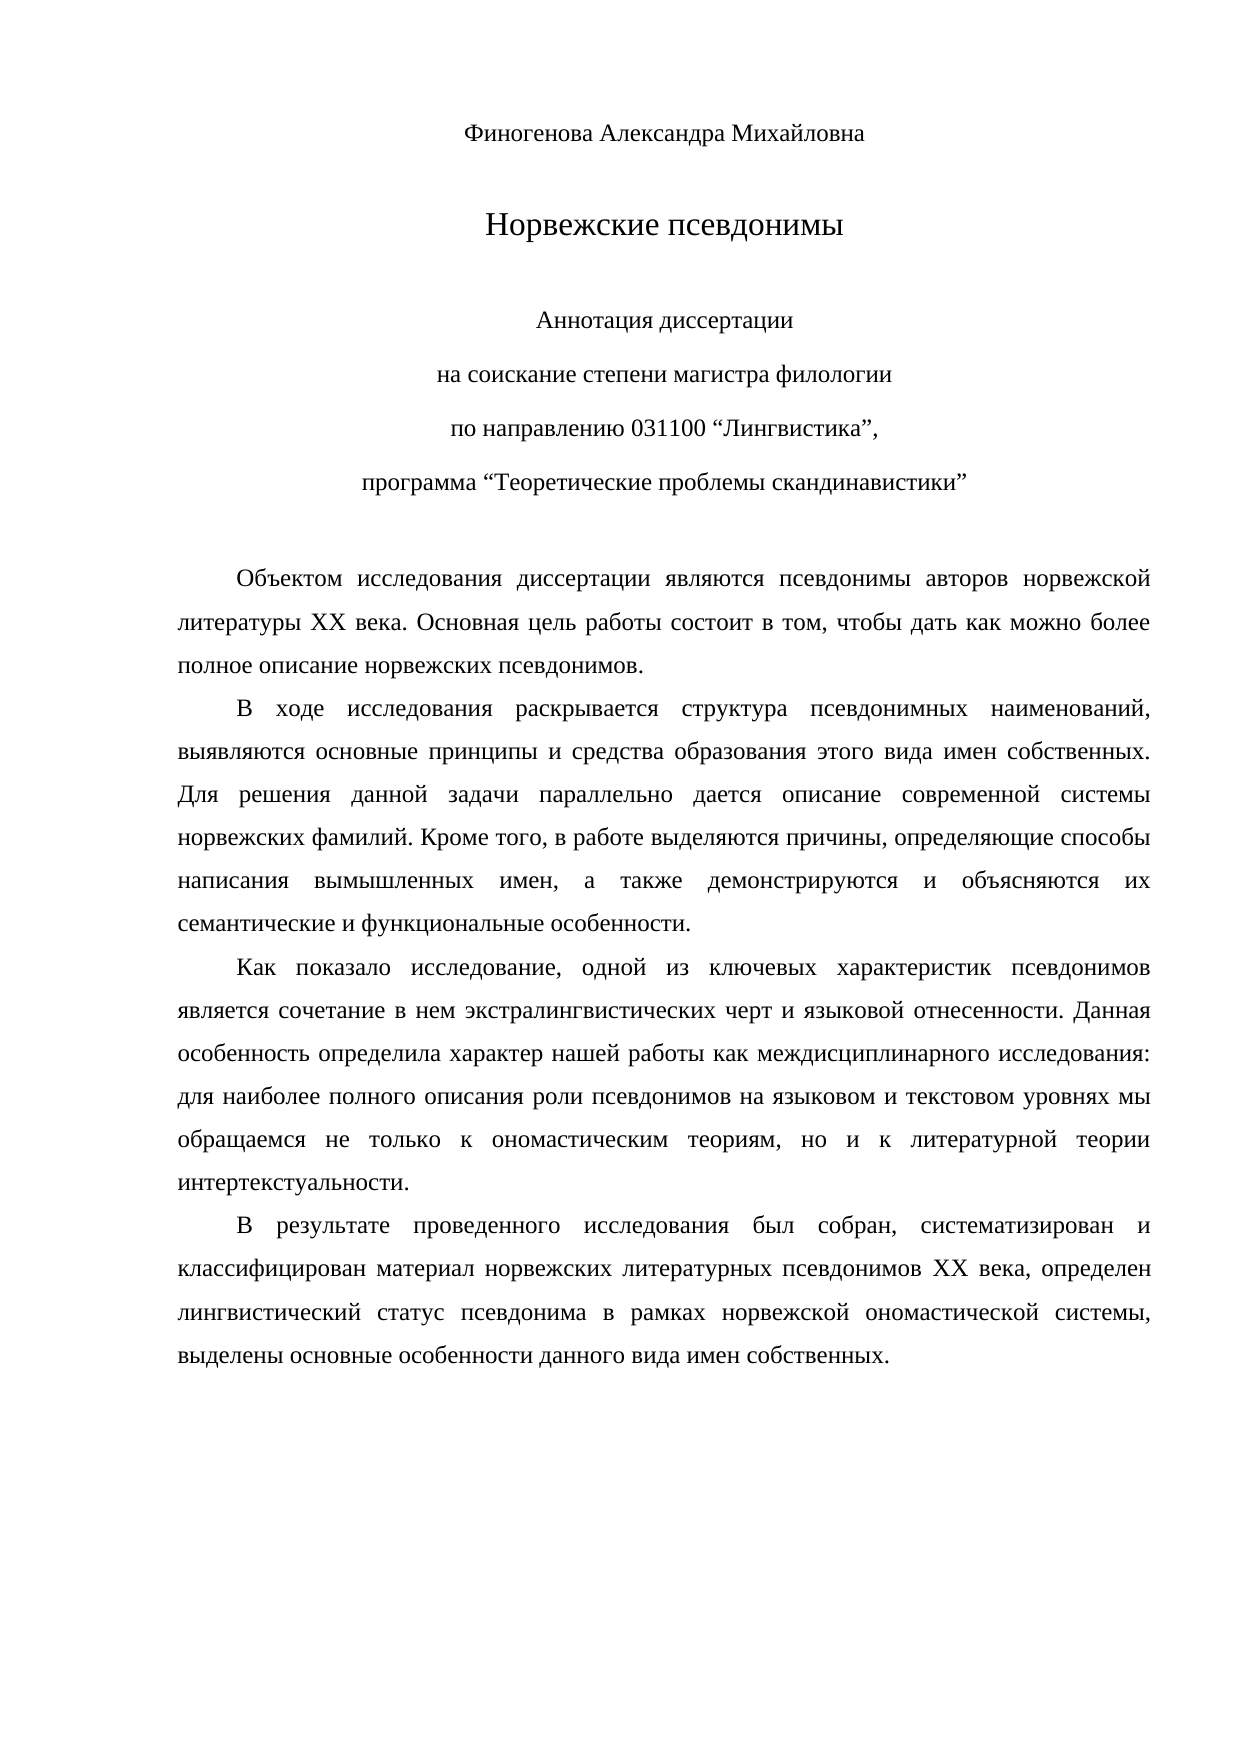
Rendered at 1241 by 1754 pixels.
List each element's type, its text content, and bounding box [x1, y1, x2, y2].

text Аннотация диссертации [177, 305, 1152, 334]
text по направлению 031100 “Лингвистика”, [177, 413, 1152, 441]
text В результате проведенного исследования был собран, систематизирован и классифицирован материал норвежских литературных псевдонимов XX века, определен лингвистический статус псевдонима в рамках норвежской ономастической системы, выделены основные особенности данного вида имен собственных. [177, 1210, 1152, 1368]
text Как показало исследование, одной из ключевых характеристик псевдонимов является сочетание в нем экстралингвистических черт и языковой отнесенности. Данная особенность определила характер нашей работы как междисциплинарного исследования: для наиболее полного описания роли псевдонимов на языковом и текстовом уровнях мы обращаемся не только к ономастическим теориям, но и к литературной теории интертекстуальности. [177, 952, 1152, 1196]
text Объектом исследования диссертации являются псевдонимы авторов норвежской литературы XX века. Основная цель работы состоит в том, чтобы дать как можно более полное описание норвежских псевдонимов. [177, 563, 1152, 678]
text Финогенова Александра Михайловна [177, 118, 1152, 147]
text программа “Теоретические проблемы скандинавистики” [177, 467, 1152, 495]
text на соискание степени магистра филологии [177, 359, 1152, 388]
text Норвежские псевдонимы [177, 204, 1152, 243]
text В ходе исследования раскрывается структура псевдонимных наименований, выявляются основные принципы и средства образования этого вида имен собственных. Для решения данной задачи параллельно дается описание современной системы норвежских фамилий. Кроме того, в работе выделяются причины, определяющие способы написания вымышленных имен, а также демонстрируются и объясняются их семантические и функциональные особенности. [177, 693, 1152, 937]
